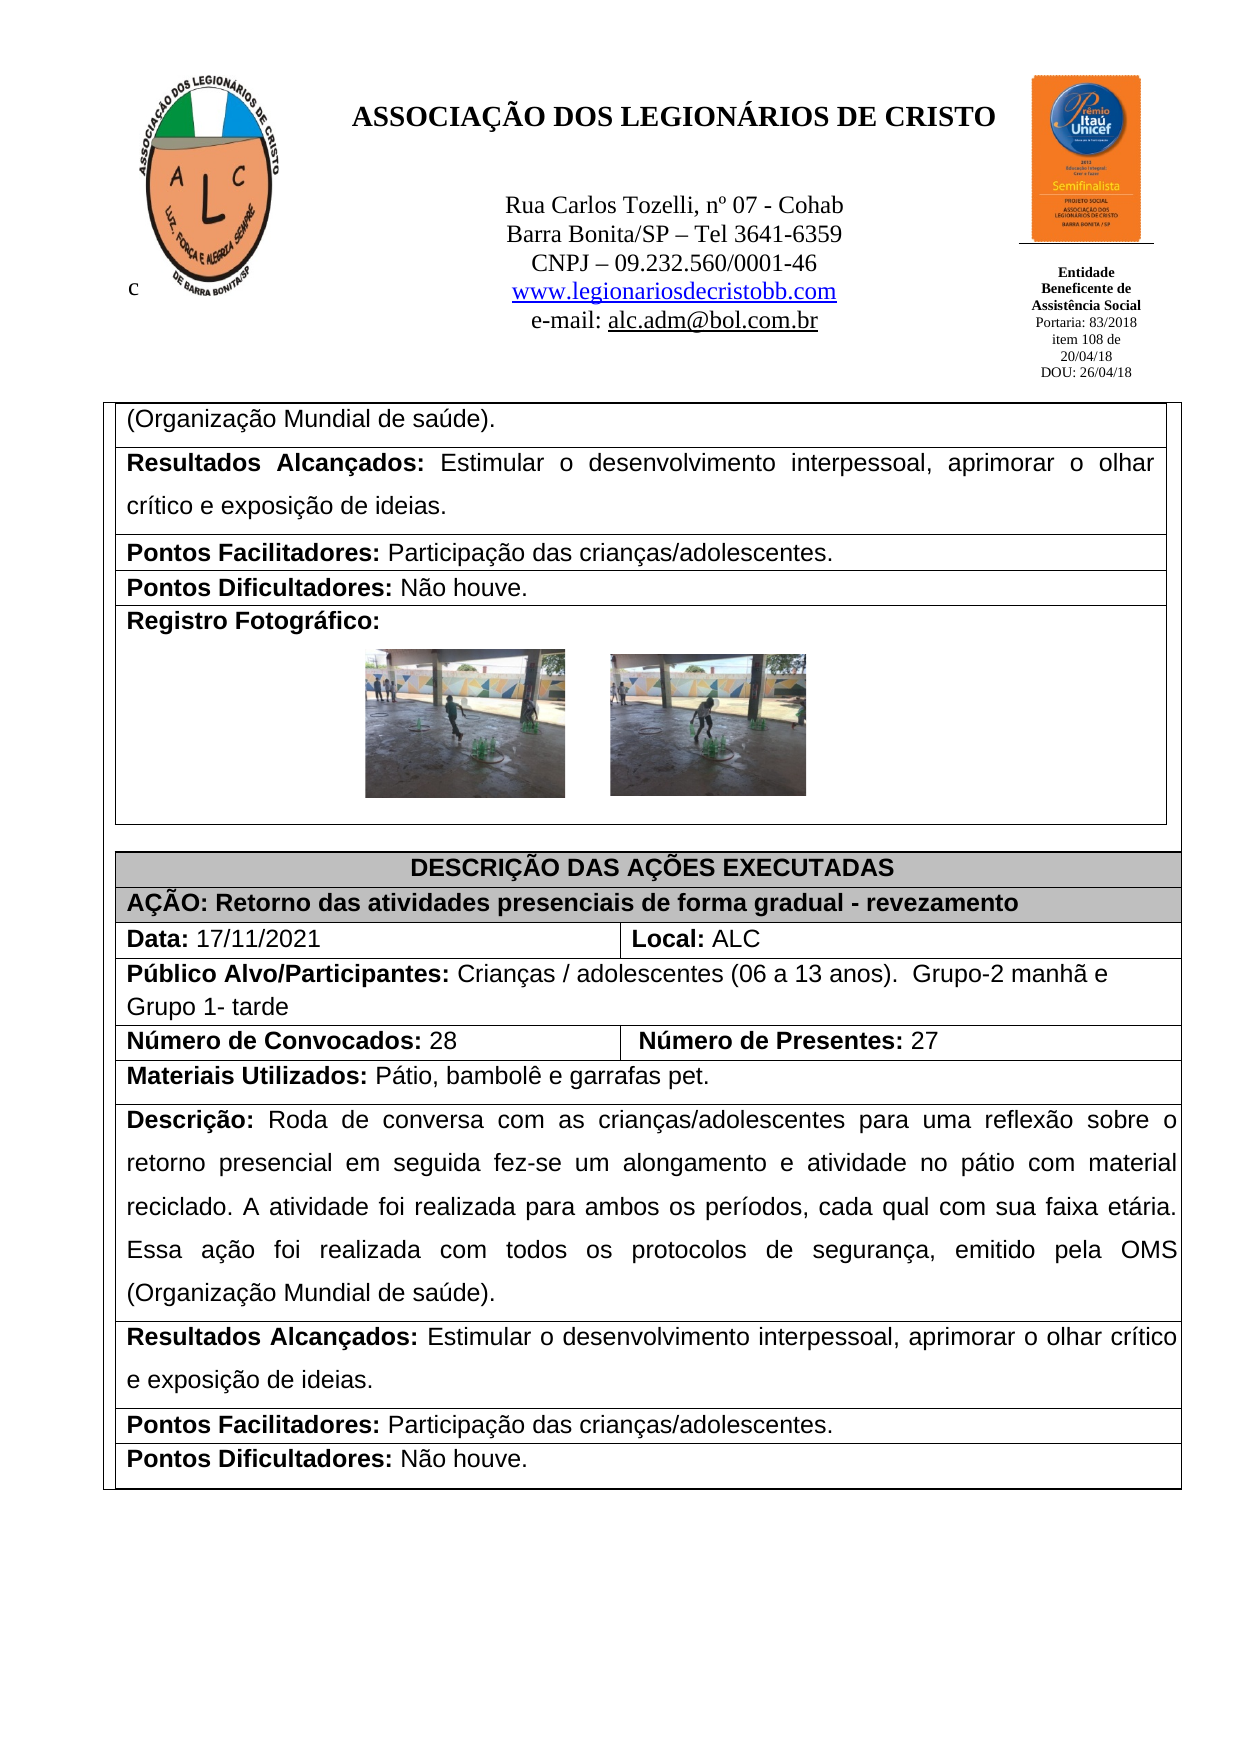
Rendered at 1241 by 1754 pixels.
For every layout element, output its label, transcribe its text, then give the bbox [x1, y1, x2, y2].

picture [1031, 75, 1141, 242]
picture [139, 75, 279, 296]
picture [365, 649, 566, 796]
picture [610, 654, 807, 795]
